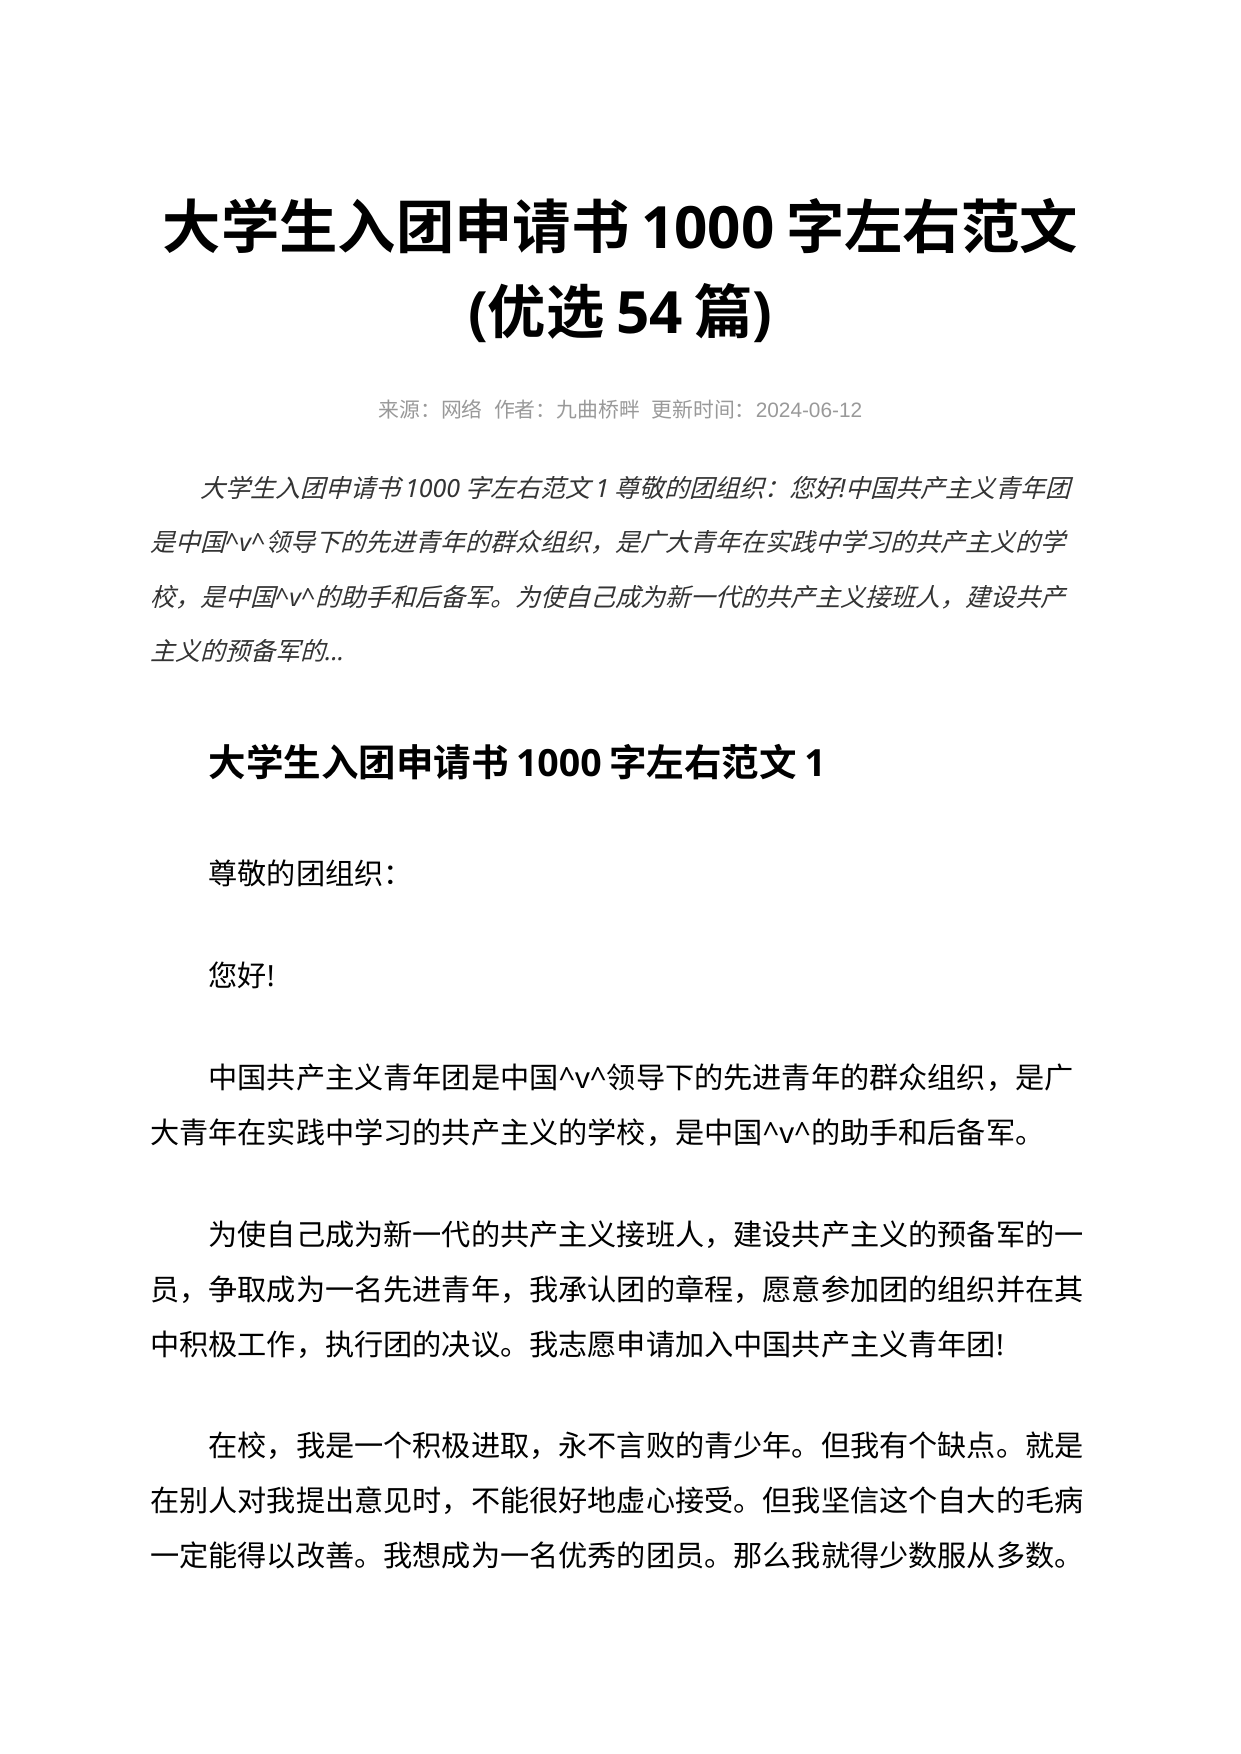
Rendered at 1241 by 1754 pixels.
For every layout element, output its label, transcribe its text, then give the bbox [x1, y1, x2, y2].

text 为使自己成为新一代的共产主义接班人，建设共产主义的预备军的一员，争取成为一名先进青年，我承认团的章程，愿意参加团的组织并在其中积极工作，执行团的决议。我志愿申请加入中国共产主义青年团! [150, 1211, 1090, 1363]
text 大学生入团申请书1000字左右范文1尊敬的团组织：您好!中国共产主义青年团是中国^v^领导下的先进青年的群众组织，是广大青年在实践中学习的共产主义的学校，是中国^v^的助手和后备军。为使自己成为新一代的共产主义接班人，建设共产主义的预备军的... [150, 468, 1090, 668]
text 大学生入团申请书1000字左右范文1 [150, 733, 1090, 787]
text 尊敬的团组织： [150, 851, 1090, 893]
subtitle 大学生入团申请书1000字左右范文(优选54篇) [150, 181, 1090, 351]
text 中国共产主义青年团是中国^v^领导下的先进青年的群众组织，是广大青年在实践中学习的共产主义的学校，是中国^v^的助手和后备军。 [150, 1054, 1090, 1152]
text 您好! [150, 952, 1090, 995]
text 来源：网络 作者：九曲桥畔 更新时间：2024-06-12 [150, 398, 1090, 422]
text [150, 1423, 1090, 1575]
